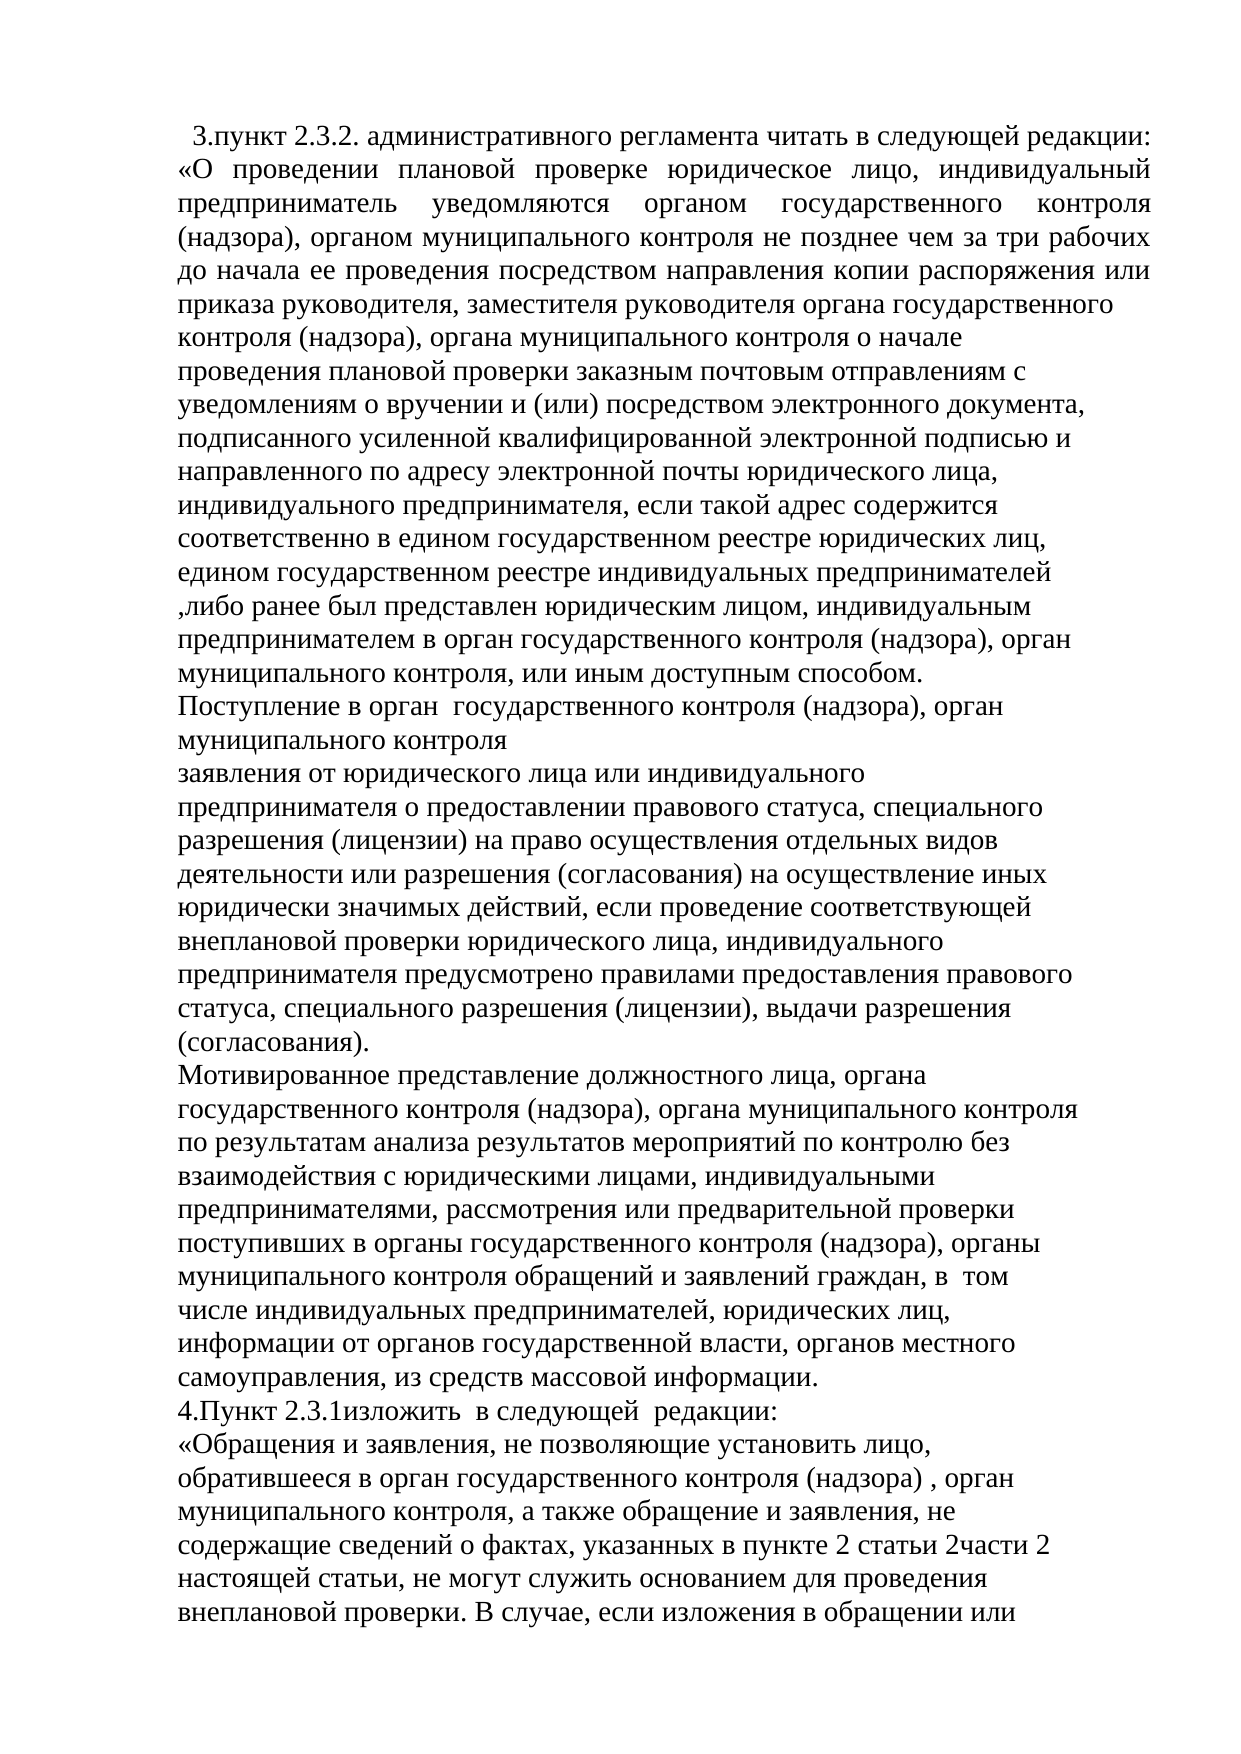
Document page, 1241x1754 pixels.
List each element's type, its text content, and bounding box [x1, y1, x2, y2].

text предпринимателем в орган государственного контроля (надзора), орган [177, 621, 1152, 655]
text государственного контроля (надзора), органа муниципального контроля [177, 1091, 1152, 1124]
text внеплановой проверки юридического лица, индивидуального [177, 923, 1152, 957]
text по результатам анализа результатов мероприятий по контролю без [177, 1124, 1152, 1158]
text муниципального контроля обращений и заявлений граждан, в том [177, 1258, 1152, 1292]
text едином государственном реестре индивидуальных предпринимателей [177, 554, 1152, 588]
text деятельности или разрешения (согласования) на осуществление иных [177, 856, 1152, 889]
text направленного по адресу электронной почты юридического лица, [177, 453, 1152, 487]
text соответственно в едином государственном реестре юридических лиц, [177, 521, 1152, 554]
text настоящей статьи, не могут служить основанием для проведения [177, 1560, 1152, 1594]
text Поступление в орган государственного контроля (надзора), орган муниципального контроля [177, 688, 1152, 755]
text юридически значимых действий, если проведение соответствующей [177, 889, 1152, 923]
text статуса, специального разрешения (лицензии), выдачи разрешения [177, 990, 1152, 1024]
text поступивших в органы государственного контроля (надзора), органы [177, 1225, 1152, 1258]
text Мотивированное представление должностного лица, органа [177, 1057, 1152, 1091]
text внеплановой проверки. В случае, если изложения в обращении или [177, 1594, 1152, 1627]
text муниципального контроля, или иным доступным способом. [177, 655, 1152, 688]
text индивидуального предпринимателя, если такой адрес содержится [177, 487, 1152, 521]
text самоуправления, из средств массовой информации. [177, 1359, 1152, 1393]
text информации от органов государственной власти, органов местного [177, 1326, 1152, 1359]
text заявления от юридического лица или индивидуального [177, 755, 1152, 789]
text разрешения (лицензии) на право осуществления отдельных видов [177, 822, 1152, 856]
text ,либо ранее был представлен юридическим лицом, индивидуальным [177, 588, 1152, 621]
text 4.Пункт 2.3.1изложить в следующей редакции: [177, 1393, 1152, 1426]
text обратившееся в орган государственного контроля (надзора) , орган [177, 1460, 1152, 1493]
text предпринимателями, рассмотрения или предварительной проверки [177, 1191, 1152, 1225]
text (согласования). [177, 1024, 1152, 1057]
text предпринимателя о предоставлении правового статуса, специального [177, 789, 1152, 822]
text уведомлениям о вручении и (или) посредством электронного документа, [177, 386, 1152, 420]
text «Обращения и заявления, не позволяющие установить лицо, [177, 1426, 1152, 1460]
text проведения плановой проверки заказным почтовым отправлениям с [177, 353, 1152, 386]
text контроля (надзора), органа муниципального контроля о начале [177, 319, 1152, 353]
text муниципального контроля, а также обращение и заявления, не [177, 1493, 1152, 1527]
text 3.пункт 2.3.2. административного регламента читать в следующей редакции: «О проведении плановой проверке юридическое лицо, индивидуальный предприниматель уведомляются органом государственного контроля (надзора), органом муниципального контроля не позднее чем за три рабочих до начала ее проведения посредством направления копии распоряжения или приказа руководителя, заместителя руководителя органа государственного [177, 118, 1152, 319]
text взаимодействия с юридическими лицами, индивидуальными [177, 1158, 1152, 1191]
text подписанного усиленной квалифицированной электронной подписью и [177, 420, 1152, 453]
text предпринимателя предусмотрено правилами предоставления правового [177, 957, 1152, 990]
text числе индивидуальных предпринимателей, юридических лиц, [177, 1292, 1152, 1326]
text содержащие сведений о фактах, указанных в пункте 2 статьи 2части 2 [177, 1527, 1152, 1560]
